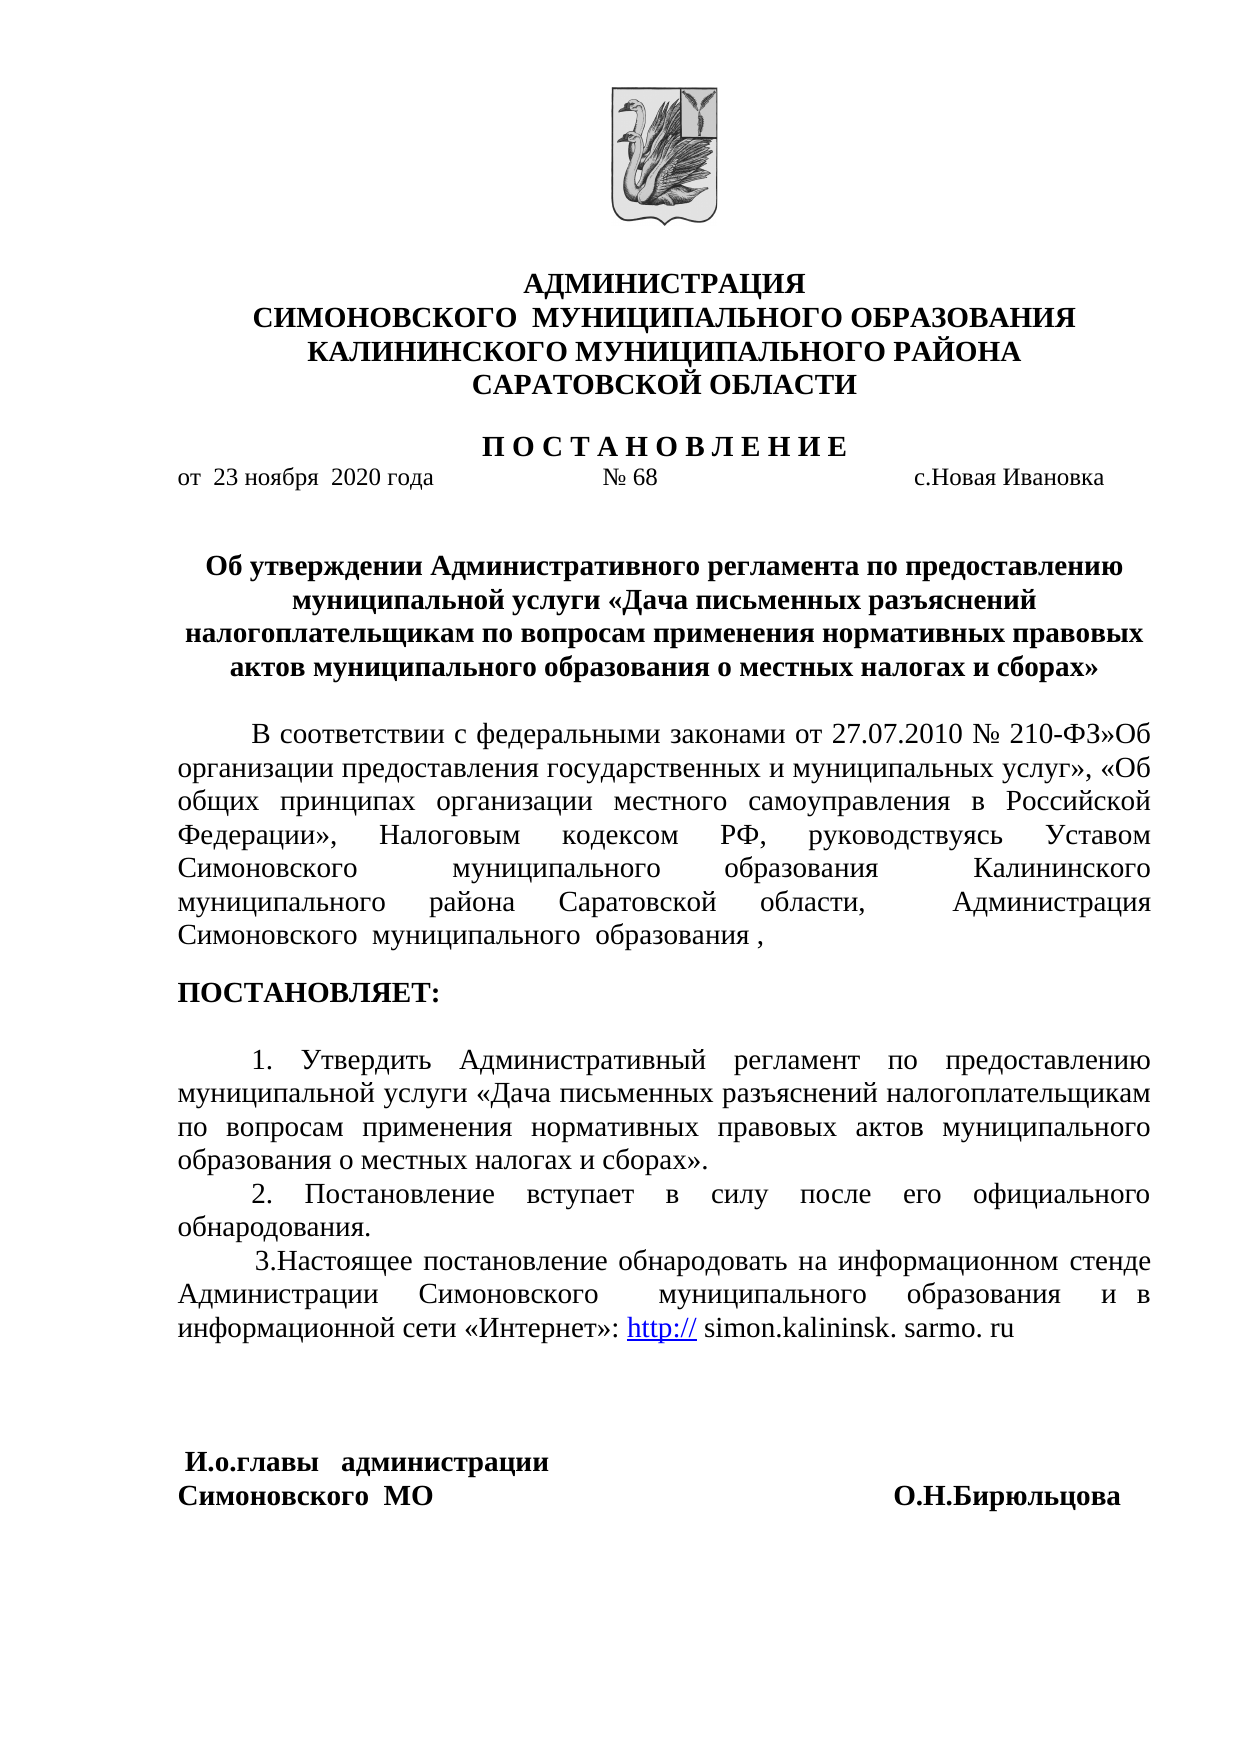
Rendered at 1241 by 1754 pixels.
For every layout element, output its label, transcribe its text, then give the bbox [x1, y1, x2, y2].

picture [611, 87, 718, 226]
text 1. Утвердить Административный регламент по предоставлению муниципальной услуги «Дача письменных разъяснений налогоплательщикам по вопросам применения нормативных правовых актов муниципального образования о местных налогах и сборах». [177, 1042, 1152, 1176]
text ПОСТАНОВЛЯЕТ: [177, 975, 1152, 1008]
text В соответствии с федеральными законами от 27.07.2010 № 210-ФЗ»Об организации предоставления государственных и муниципальных услуг», «Об общих принципах организации местного самоуправления в Российской Федерации», Налоговым кодексом РФ, руководствуясь Уставом Симоновского муниципального образования Калининского муниципального района Саратовской области, Администрация Симоновского муниципального образования , [177, 716, 1152, 951]
text 2. Постановление вступает в силу после его официального обнародования. [177, 1176, 1152, 1243]
text И.о.главы администрации [177, 1444, 1152, 1478]
text 3.Настоящее постановление обнародовать на информационном стенде Администрации Симоновского муниципального образования и в информационной сети «Интернет»: http:// simon.kalininsk. sarmo. ru [177, 1243, 1152, 1344]
text КАЛИНИНСКОГО МУНИЦИПАЛЬНОГО РАЙОНА [177, 334, 1152, 367]
text СИМОНОВСКОГО МУНИЦИПАЛЬНОГО ОБРАЗОВАНИЯ [177, 300, 1152, 334]
text АДМИНИСТРАЦИЯ [177, 267, 1152, 300]
text Об утверждении Административного регламента по предоставлению муниципальной услуги «Дача письменных разъяснений налогоплательщикам по вопросам применения нормативных правовых актов муниципального образования о местных налогах и сборах» [177, 548, 1152, 683]
text от 23 ноября 2020 года № 68 с.Новая Ивановка [177, 462, 1152, 491]
text САРАТОВСКОЙ ОБЛАСТИ [177, 367, 1152, 401]
text Симоновского МО О.Н.Бирюльцова [177, 1478, 1152, 1511]
text П О С Т А Н О В Л Е Н И Е [177, 429, 1152, 462]
